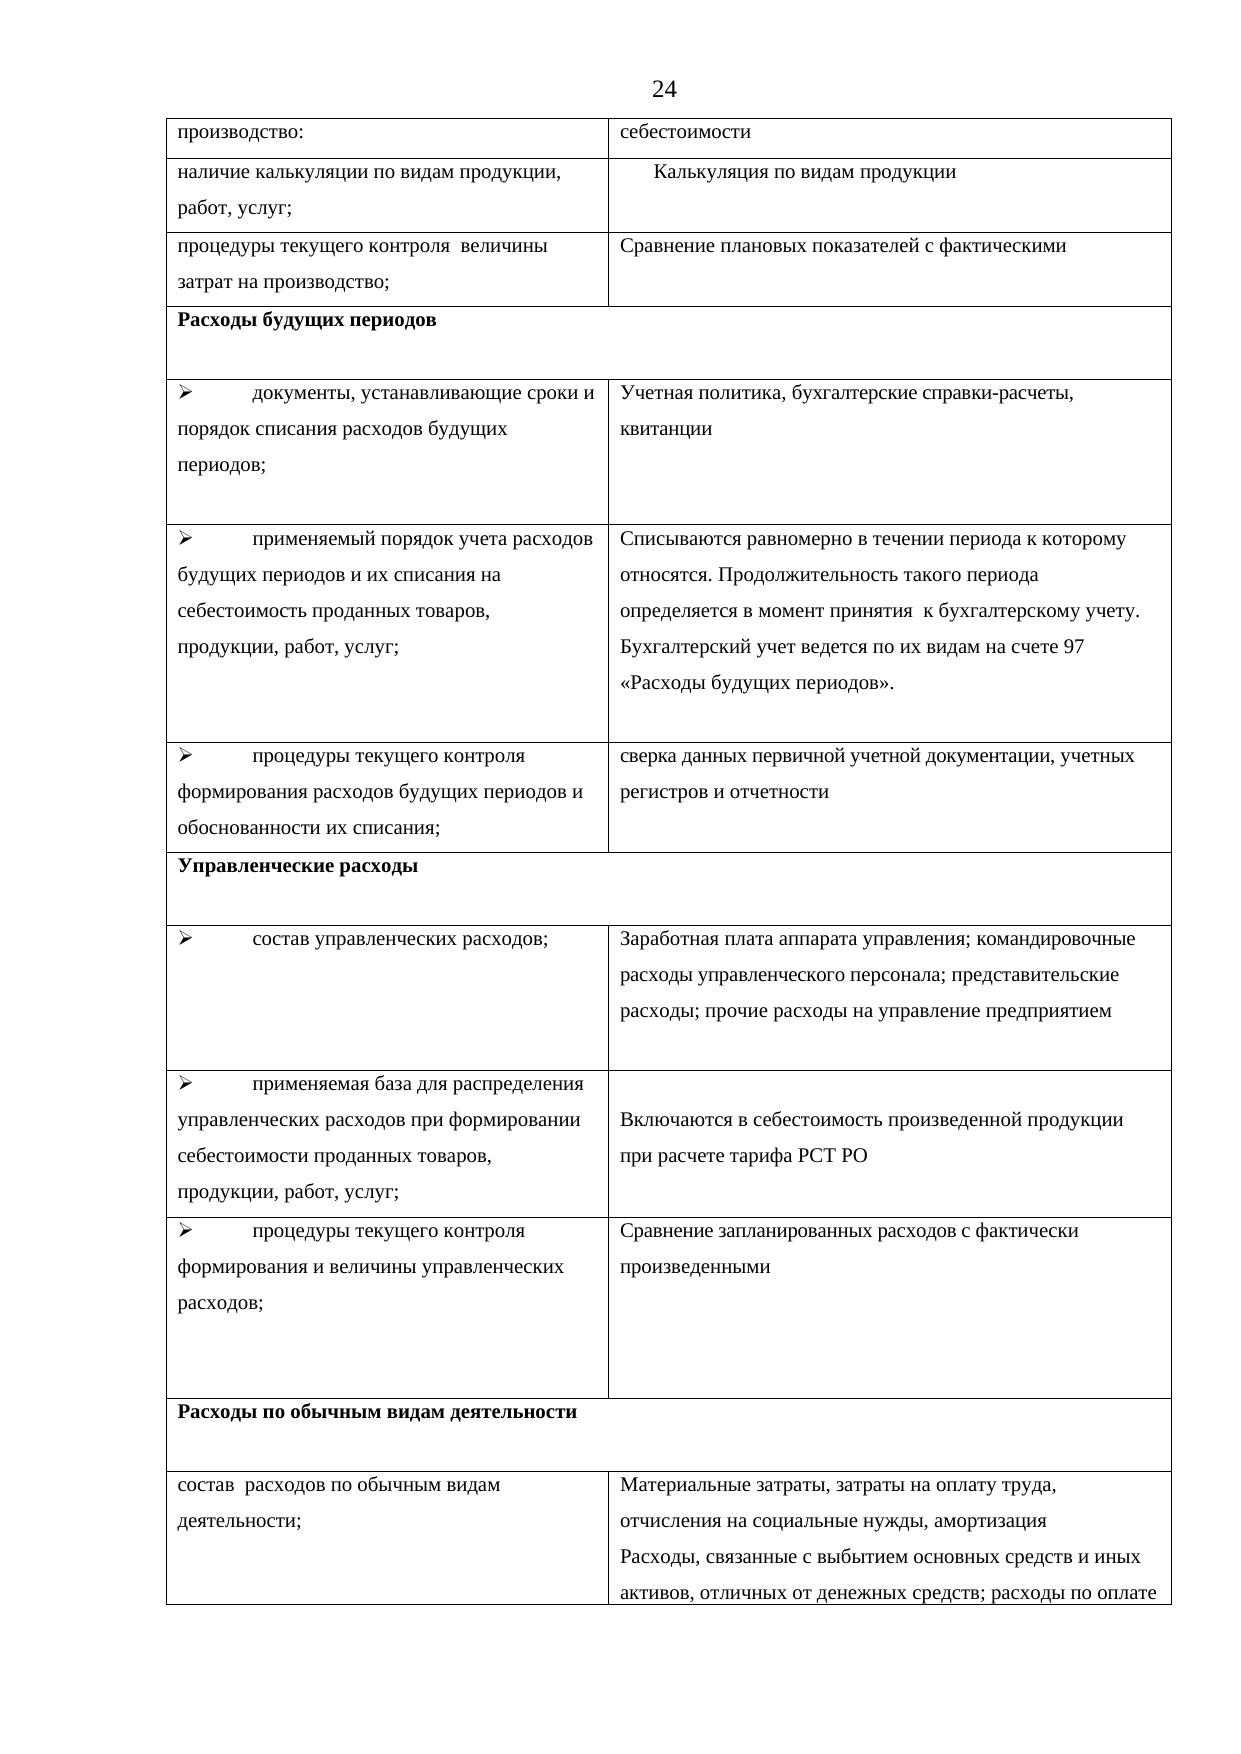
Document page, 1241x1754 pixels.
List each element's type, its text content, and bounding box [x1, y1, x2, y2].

table_cell Заработная плата аппарата управления; командировочные расходы управленческого персонала; представительские расходы; прочие расходы на управление предприятием [609, 926, 1171, 1070]
table_cell Сравнение плановых показателей с фактическими [609, 233, 1171, 306]
table_cell Управленческие расходы [167, 853, 1171, 925]
table_cell процедуры текущего контроля формирования и величины управленческих расходов; [167, 1218, 608, 1398]
table_cell процедуры текущего контроля формирования расходов будущих периодов и обоснованности их списания; [167, 743, 608, 852]
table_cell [167, 119, 608, 157]
table_cell наличие калькуляции по видам продукции, работ, услуг; [167, 159, 608, 232]
table_cell документы, устанавливающие сроки и порядок списания расходов будущих периодов; [167, 380, 608, 524]
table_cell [609, 1472, 1171, 1604]
table_cell Расходы по обычным видам деятельности [167, 1399, 1171, 1471]
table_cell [167, 1472, 608, 1604]
table_cell процедуры текущего контроля величины затрат на производство; [167, 233, 608, 306]
table_cell Учетная политика, бухгалтерские справки-расчеты, квитанции [609, 380, 1171, 524]
table_cell состав управленческих расходов; [167, 926, 608, 1070]
table_cell Списываются равномерно в течении периода к которому относятся. Продолжительность такого периода определяется в момент принятия к бухгалтерскому учету. Бухгалтерский учет ведется по их видам на счете 97 «Расходы будущих периодов». [609, 525, 1171, 742]
table_cell Калькуляция по видам продукции [609, 159, 1171, 232]
table_cell сверка данных первичной учетной документации, учетных регистров и отчетности [609, 743, 1171, 852]
table_cell применяемая база для распределения управленческих расходов при формировании себестоимости проданных товаров, продукции, работ, услуг; [167, 1071, 608, 1217]
table_cell Включаются в себестоимость произведенной продукции при расчете тарифа РСТ РО [609, 1071, 1171, 1217]
table_cell Сравнение запланированных расходов с фактически произведенными [609, 1218, 1171, 1398]
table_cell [609, 119, 1171, 157]
table_cell Расходы будущих периодов [167, 307, 1171, 379]
table_cell применяемый порядок учета расходов будущих периодов и их списания на себестоимость проданных товаров, продукции, работ, услуг; [167, 525, 608, 742]
